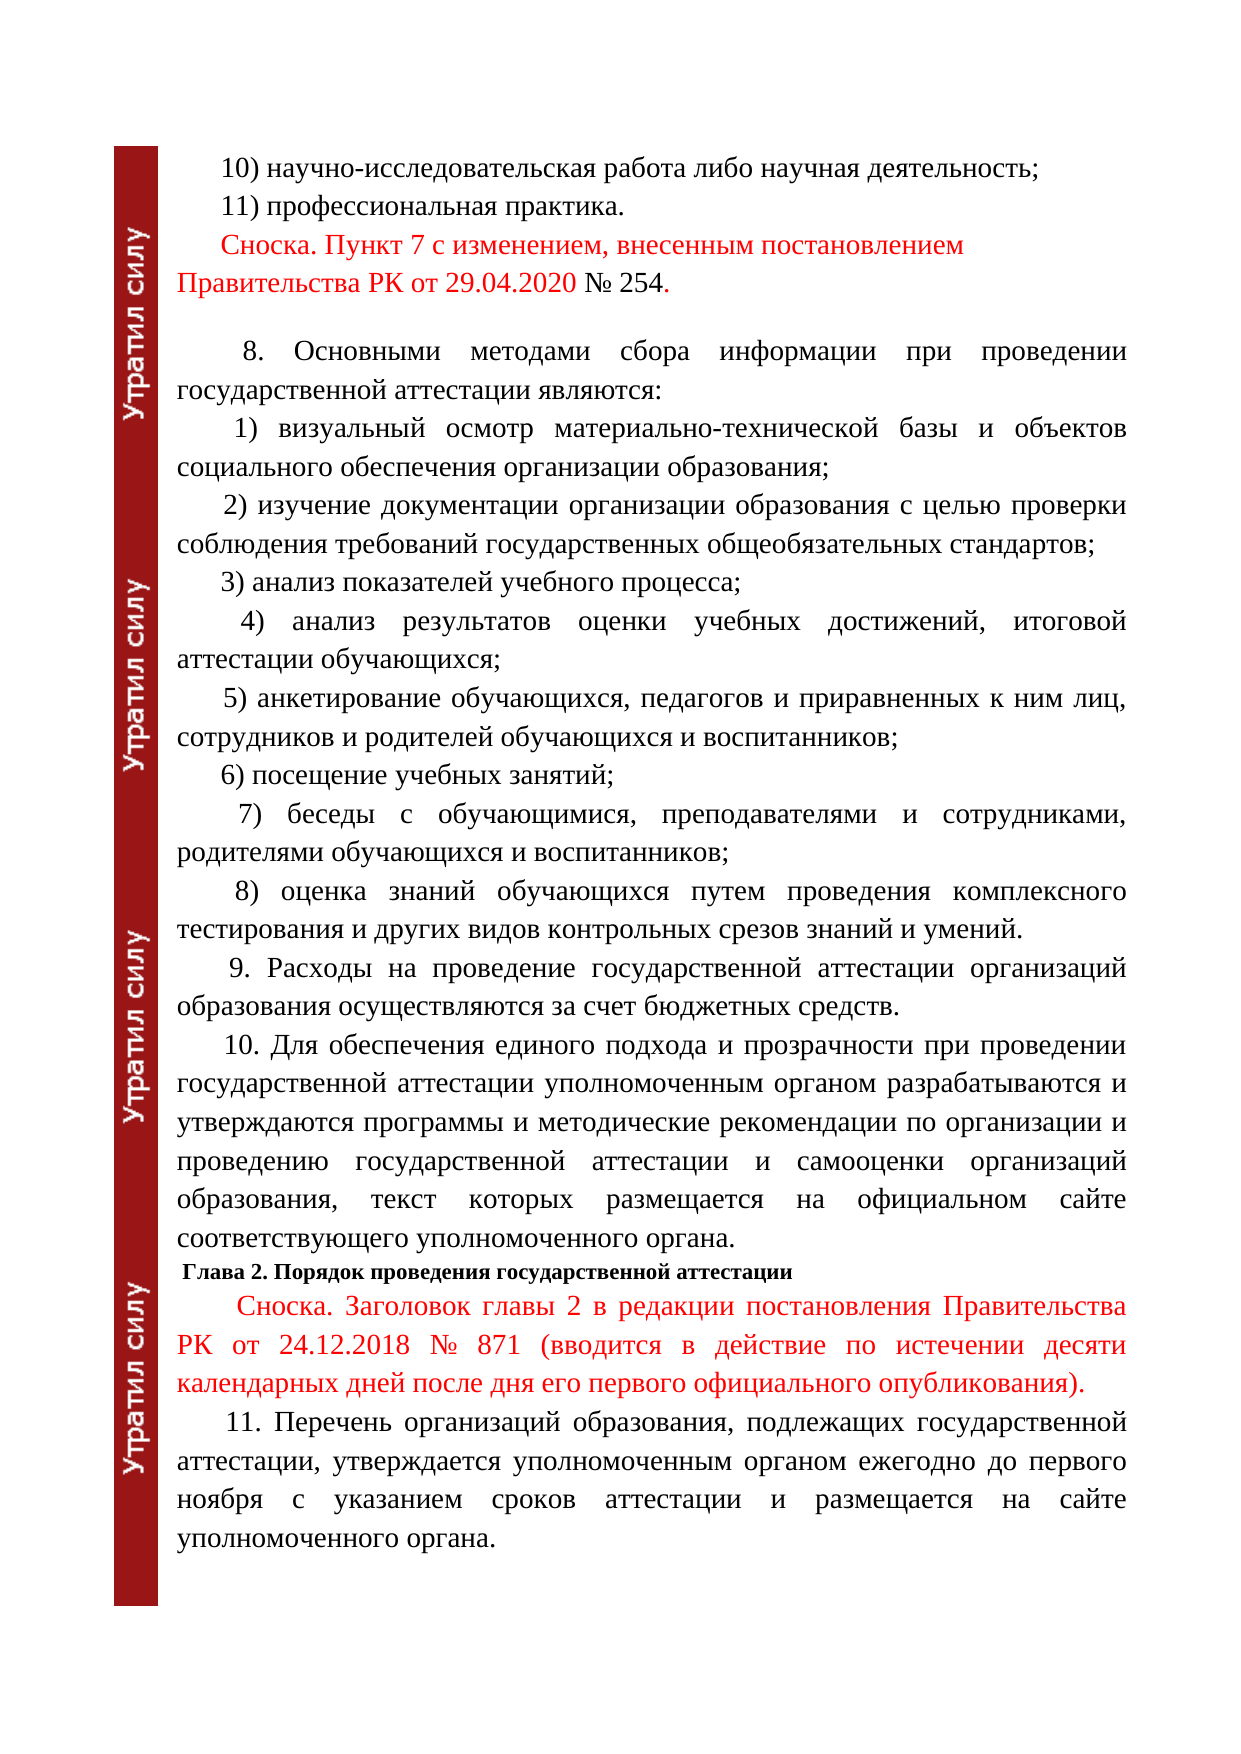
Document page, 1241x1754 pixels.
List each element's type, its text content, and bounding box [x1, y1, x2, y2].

text 2) изучение документации организации образования с целью проверки соблюдения требований государственных общеобязательных стандартов; [112, 487, 1128, 559]
picture [114, 945, 158, 950]
picture [114, 1284, 158, 1288]
picture [114, 598, 158, 603]
text Сноска. Пункт 7 с изменением, внесенным постановлением Правительства РК от 29.04.2020 № 254. [112, 227, 1128, 329]
text Сноска. Заголовок главы 2 в редакции постановления Правительства РК от 24.12.2018 № 871 (вводится в действие по истечении десяти календарных дней после дня его первого официального опубликования). [112, 1288, 1128, 1399]
text 6) посещение учебных занятий; [112, 757, 1128, 791]
picture [114, 405, 158, 410]
text 11. Перечень организаций образования, подлежащих государственной аттестации, утверждается уполномоченным органом ежегодно до первого ноября с указанием сроков аттестации и размещается на сайте уполномоченного органа. [112, 1404, 1128, 1553]
text 8. Основными методами сбора информации при проведении государственной аттестации являются: [112, 333, 1128, 405]
picture [114, 183, 158, 188]
picture [114, 1553, 158, 1606]
picture [114, 146, 158, 150]
text Глава 2. Порядок проведения государственной аттестации [112, 1258, 1128, 1284]
picture [114, 868, 158, 873]
text 11) профессиональная практика. [112, 188, 1128, 222]
text 7) беседы с обучающимися, преподавателями и сотрудниками, родителями обучающихся и воспитанников; [112, 796, 1128, 868]
text 5) анкетирование обучающихся, педагогов и приравненных к ним лиц, сотрудников и родителей обучающихся и воспитанников; [112, 680, 1128, 752]
picture [114, 791, 158, 796]
picture [114, 752, 158, 757]
text 1) визуальный осмотр материально-технической базы и объектов социального обеспечения организации образования; [112, 410, 1128, 482]
picture [114, 1022, 158, 1027]
picture [114, 1253, 158, 1258]
picture [114, 675, 158, 680]
picture [114, 329, 158, 333]
picture [114, 222, 158, 227]
text 9. Расходы на проведение государственной аттестации организаций образования осуществляются за счет бюджетных средств. [112, 950, 1128, 1022]
picture [114, 559, 158, 564]
text 8) оценка знаний обучающихся путем проведения комплексного тестирования и других видов контрольных срезов знаний и умений. [112, 873, 1128, 945]
text 3) анализ показателей учебного процесса; [112, 564, 1128, 598]
text 4) анализ результатов оценки учебных достижений, итоговой аттестации обучающихся; [112, 603, 1128, 675]
picture [114, 1399, 158, 1404]
text 10. Для обеспечения единого подхода и прозрачности при проведении государственной аттестации уполномоченным органом разрабатываются и утверждаются программы и методические рекомендации по организации и проведению государственной аттестации и самооценки организаций образования, текст которых размещается на официальном сайте соответствующего уполномоченного органа. [112, 1027, 1128, 1253]
text 10) научно-исследовательская работа либо научная деятельность; [112, 150, 1128, 183]
picture [114, 482, 158, 487]
